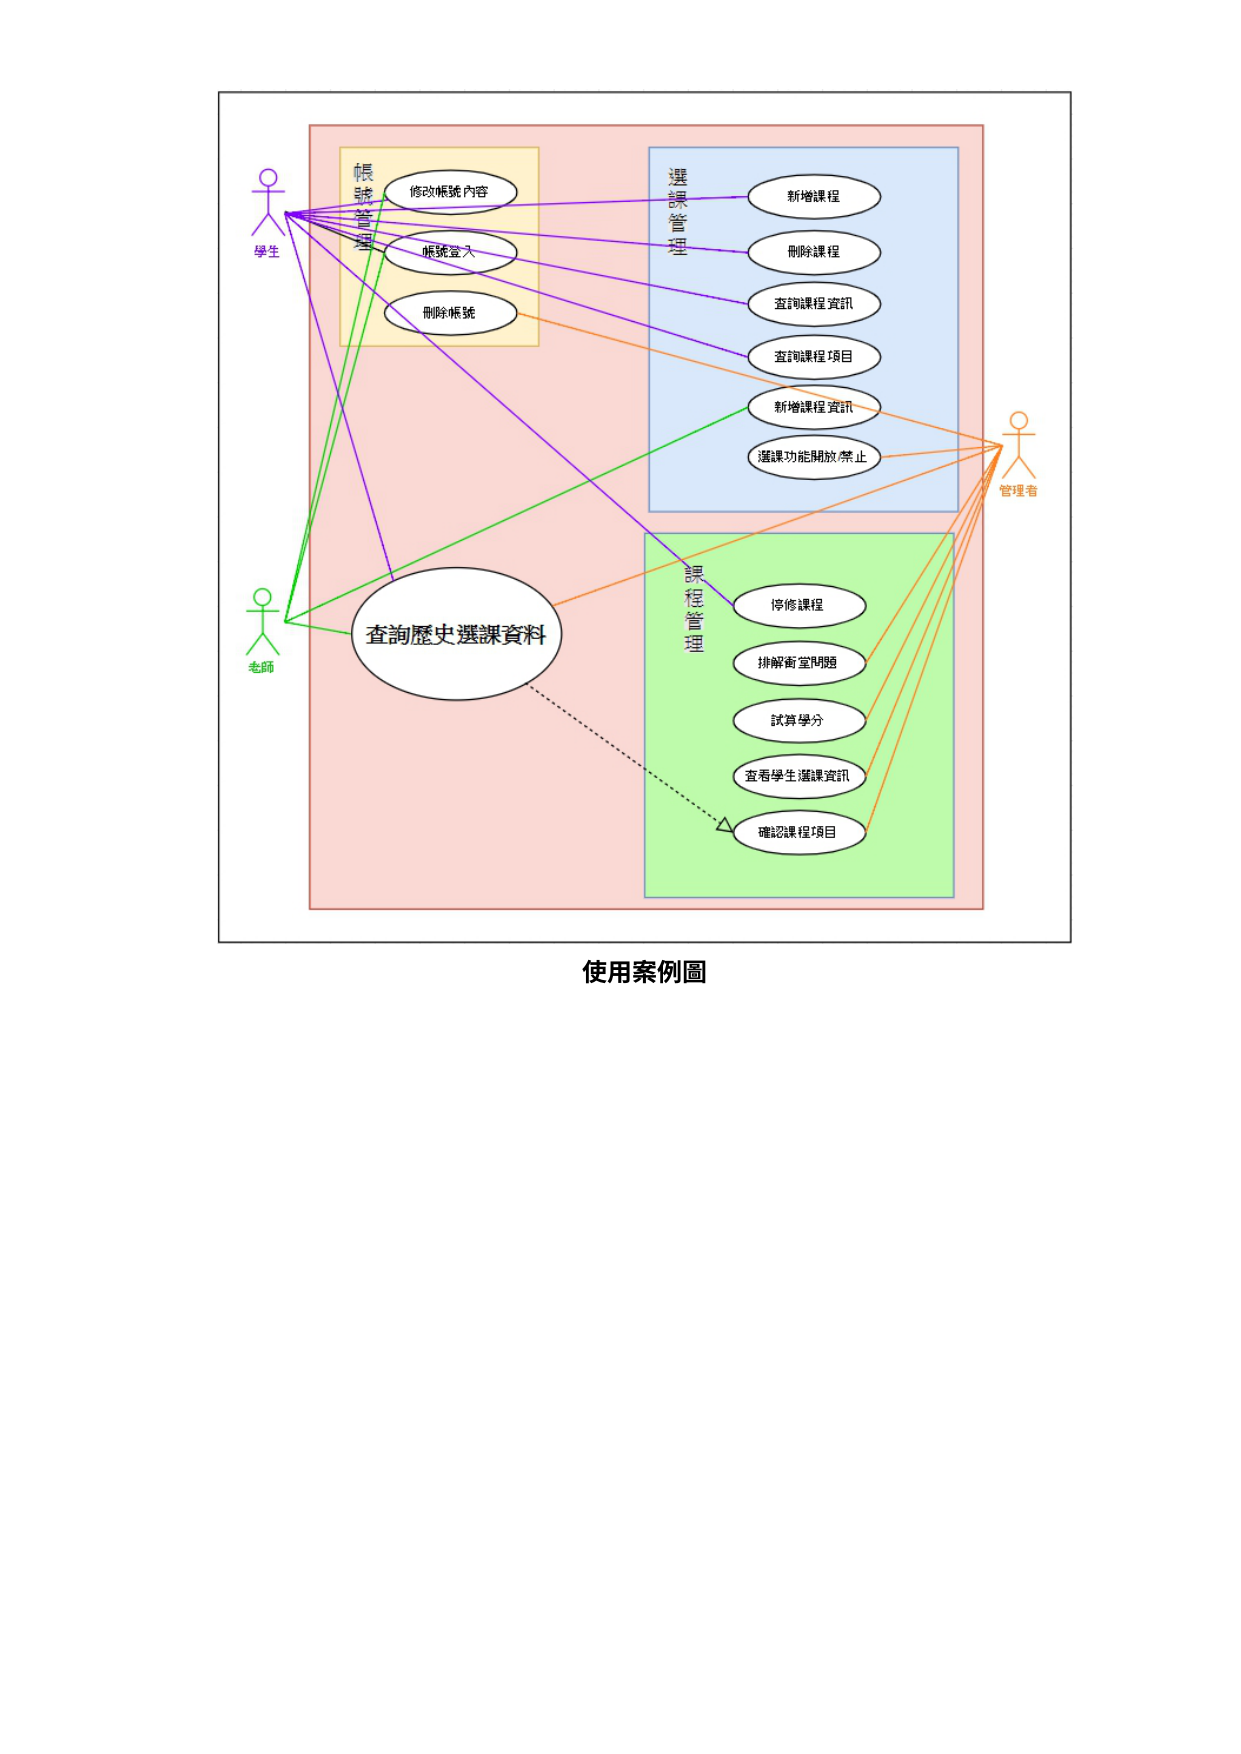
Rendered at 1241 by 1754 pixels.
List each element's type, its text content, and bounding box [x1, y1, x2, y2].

text 使用案例圖 [75, 952, 1165, 989]
picture [217, 89, 1074, 944]
